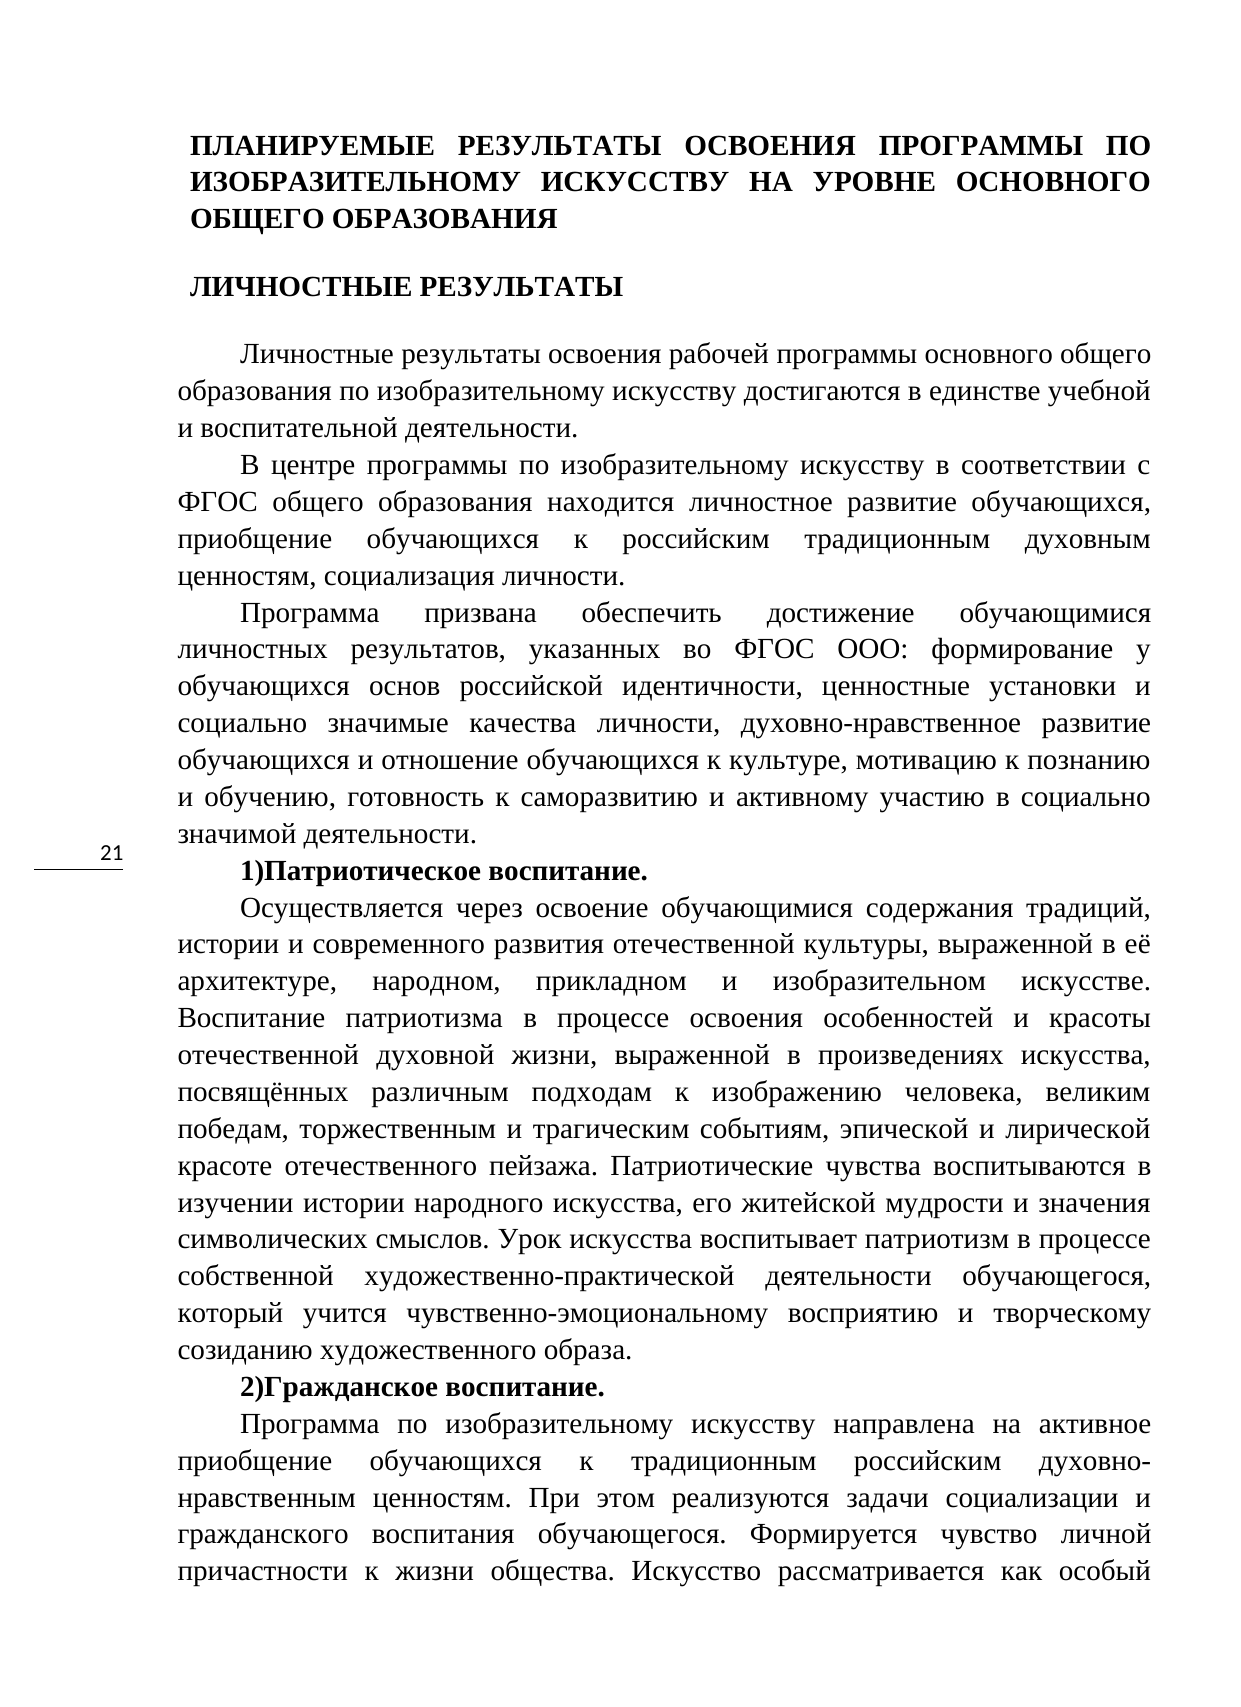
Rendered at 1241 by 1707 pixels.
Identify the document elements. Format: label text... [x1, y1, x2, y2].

text 2)Гражданское воспитание. [177, 1369, 1152, 1403]
text ЛИЧНОСТНЫЕ РЕЗУЛЬТАТЫ [190, 269, 1152, 303]
text Личностные результаты освоения рабочей программы основного общего образования по изобразительному искусству достигаются в единстве учебной и воспитательной деятельности. [177, 337, 1152, 444]
text 1)Патриотическое воспитание. [177, 853, 1152, 886]
text ПЛАНИРУЕМЫЕ РЕЗУЛЬТАТЫ ОСВОЕНИЯ ПРОГРАММЫ ПО ИЗОБРАЗИТЕЛЬНОМУ ИСКУССТВУ НА УРОВНЕ ОСНОВНОГО ОБЩЕГО ОБРАЗОВАНИЯ [190, 128, 1152, 235]
text Программа призвана обеспечить достижение обучающимися личностных результатов, указанных во ФГОС ООО: формирование у обучающихся основ российской идентичности, ценностные установки и социально значимые качества личности, духовно-нравственное развитие обучающихся и отношение обучающихся к культуре, мотивацию к познанию и обучению, готовность к саморазвитию и активному участию в социально значимой деятельности. [177, 595, 1152, 849]
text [177, 1406, 1152, 1587]
text Осуществляется через освоение обучающимися содержания традиций, истории и современного развития отечественной культуры, выраженной в её архитектуре, народном, прикладном и изобразительном искусстве. Воспитание патриотизма в процессе освоения особенностей и красоты отечественной духовной жизни, выраженной в произведениях искусства, посвящённых различным подходам к изображению человека, великим победам, торжественным и трагическим событиям, эпической и лирической красоте отечественного пейзажа. Патриотические чувства воспитываются в изучении истории народного искусства, его житейской мудрости и значения символических смыслов. Урок искусства воспитывает патриотизм в процессе собственной художественно-практической деятельности обучающегося, который учится чувственно-эмоциональному восприятию и творческому созиданию художественного образа. [177, 890, 1152, 1366]
text В центре программы по изобразительному искусству в соответствии с ФГОС общего образования находится личностное развитие обучающихся, приобщение обучающихся к российским традиционным духовным ценностям, социализация личности. [177, 447, 1152, 591]
